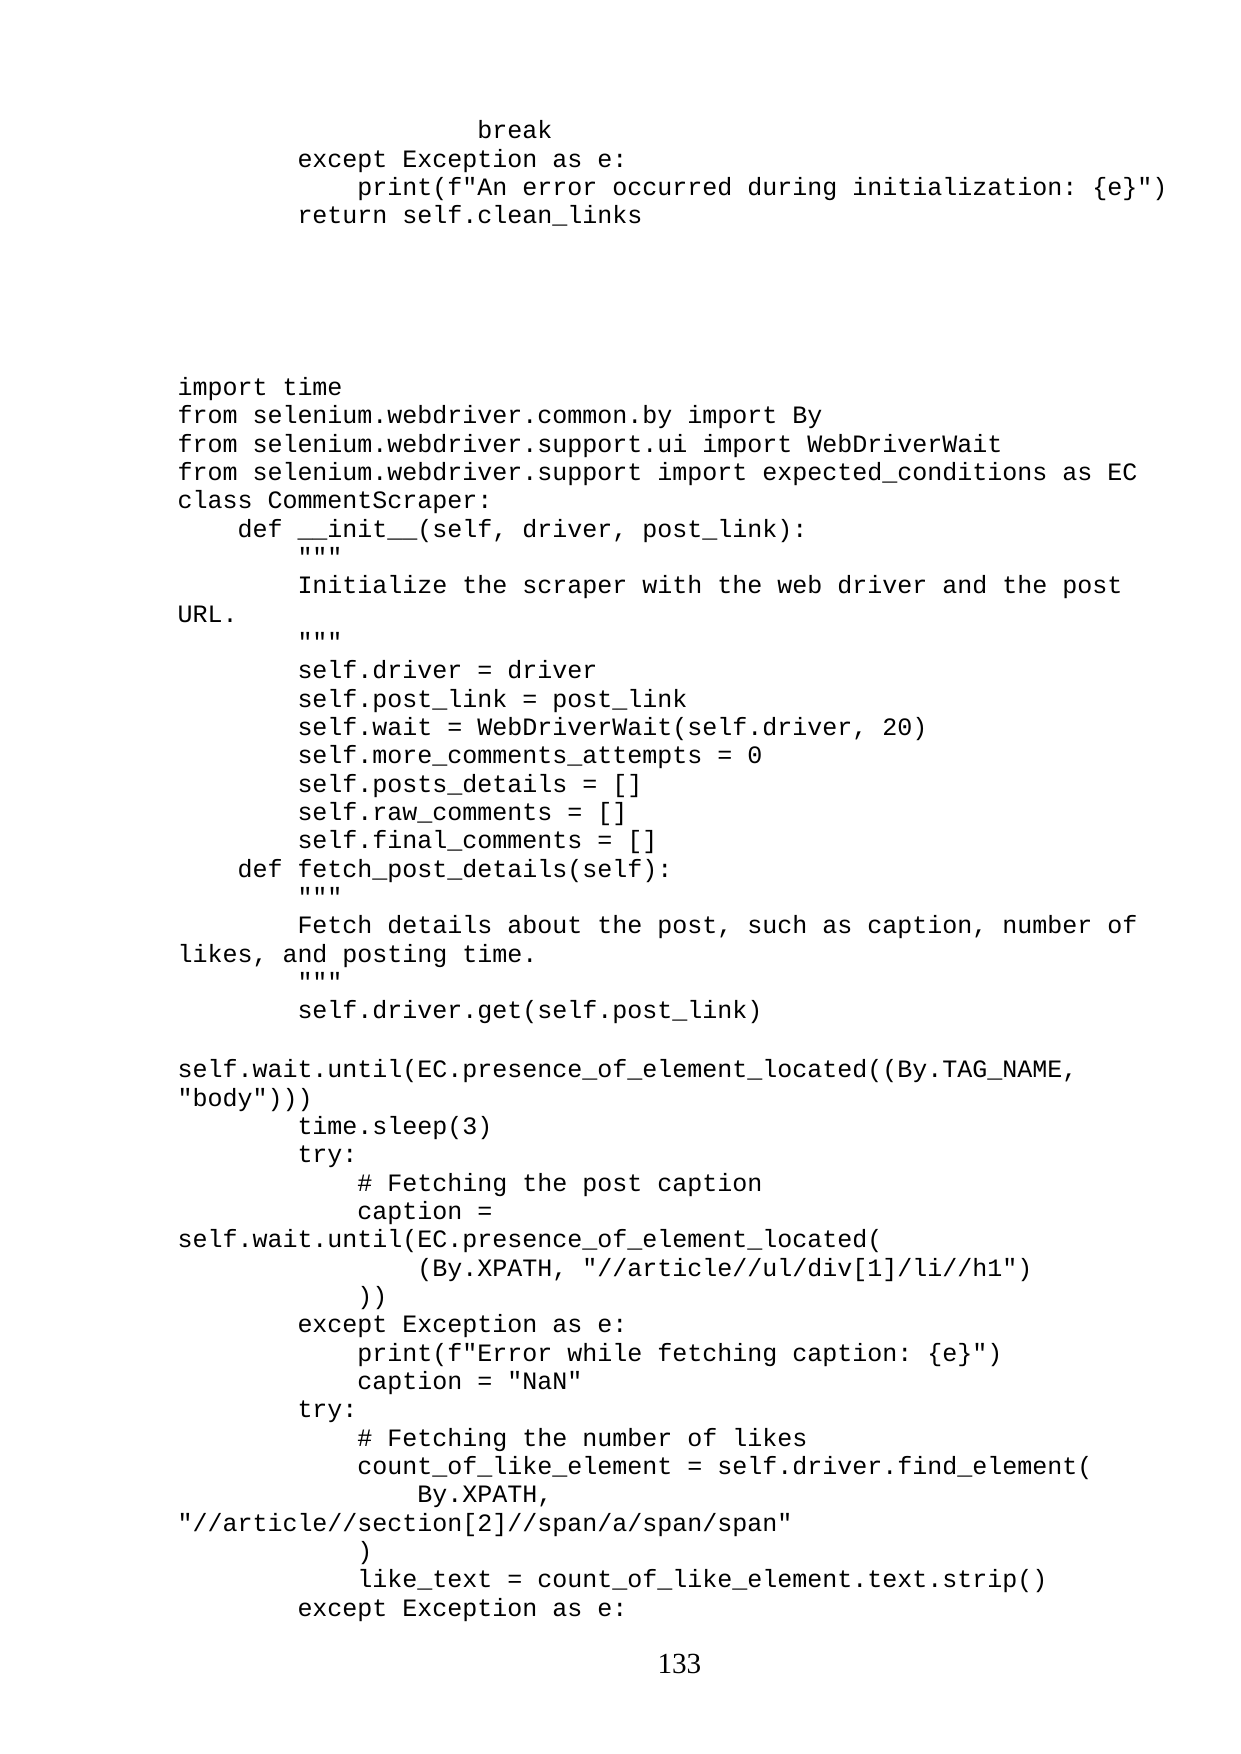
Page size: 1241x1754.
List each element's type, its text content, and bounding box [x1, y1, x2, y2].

text break [177, 118, 1181, 146]
text print(f"Error while fetching caption: {e}") [177, 1340, 1181, 1369]
text self.more_comments_attempts = 0 [177, 743, 1181, 771]
text (By.XPATH, "//article//ul/div[1]/li//h1") [177, 1255, 1181, 1284]
text self.post_link = post_link [177, 686, 1181, 715]
text like_text = count_of_like_element.text.strip() [177, 1567, 1181, 1595]
text from selenium.webdriver.support import expected_conditions as EC [177, 460, 1181, 488]
text )) [177, 1284, 1181, 1312]
text def fetch_post_details(self): [177, 856, 1181, 885]
text time.sleep(3) [177, 1114, 1181, 1142]
text import time [177, 375, 1181, 403]
text Fetch details about the post, such as caption, number of likes, and posting time. [177, 913, 1181, 970]
text return self.clean_links [177, 203, 1181, 231]
text from selenium.webdriver.support.ui import WebDriverWait [177, 431, 1181, 460]
text try: [177, 1142, 1181, 1170]
text By.XPATH, "//article//section[2]//span/a/span/span" [177, 1482, 1181, 1539]
text print(f"An error occurred during initialization: {e}") [177, 175, 1181, 203]
text caption = self.wait.until(EC.presence_of_element_located( [177, 1199, 1181, 1255]
text except Exception as e: [177, 1312, 1181, 1340]
text # Fetching the number of likes [177, 1425, 1181, 1454]
text except Exception as e: [177, 146, 1181, 175]
text """ [177, 970, 1181, 998]
text # Fetching the post caption [177, 1170, 1181, 1199]
text """ [177, 630, 1181, 658]
text self.final_comments = [] [177, 828, 1181, 856]
text count_of_like_element = self.driver.find_element( [177, 1454, 1181, 1482]
text Initialize the scraper with the web driver and the post URL. [177, 573, 1181, 630]
text except Exception as e: [177, 1595, 1181, 1624]
text self.driver = driver [177, 658, 1181, 686]
text self.wait = WebDriverWait(self.driver, 20) [177, 715, 1181, 743]
text ) [177, 1539, 1181, 1567]
text try: [177, 1397, 1181, 1425]
text """ [177, 885, 1181, 913]
text self.posts_details = [] [177, 771, 1181, 800]
text self.raw_comments = [] [177, 800, 1181, 828]
text def __init__(self, driver, post_link): [177, 516, 1181, 545]
text """ [177, 545, 1181, 573]
text caption = "NaN" [177, 1369, 1181, 1397]
text class CommentScraper: [177, 488, 1181, 516]
text from selenium.webdriver.common.by import By [177, 403, 1181, 431]
text self.wait.until(EC.presence_of_element_located((By.TAG_NAME, "body"))) [177, 1026, 1181, 1114]
text self.driver.get(self.post_link) [177, 998, 1181, 1026]
